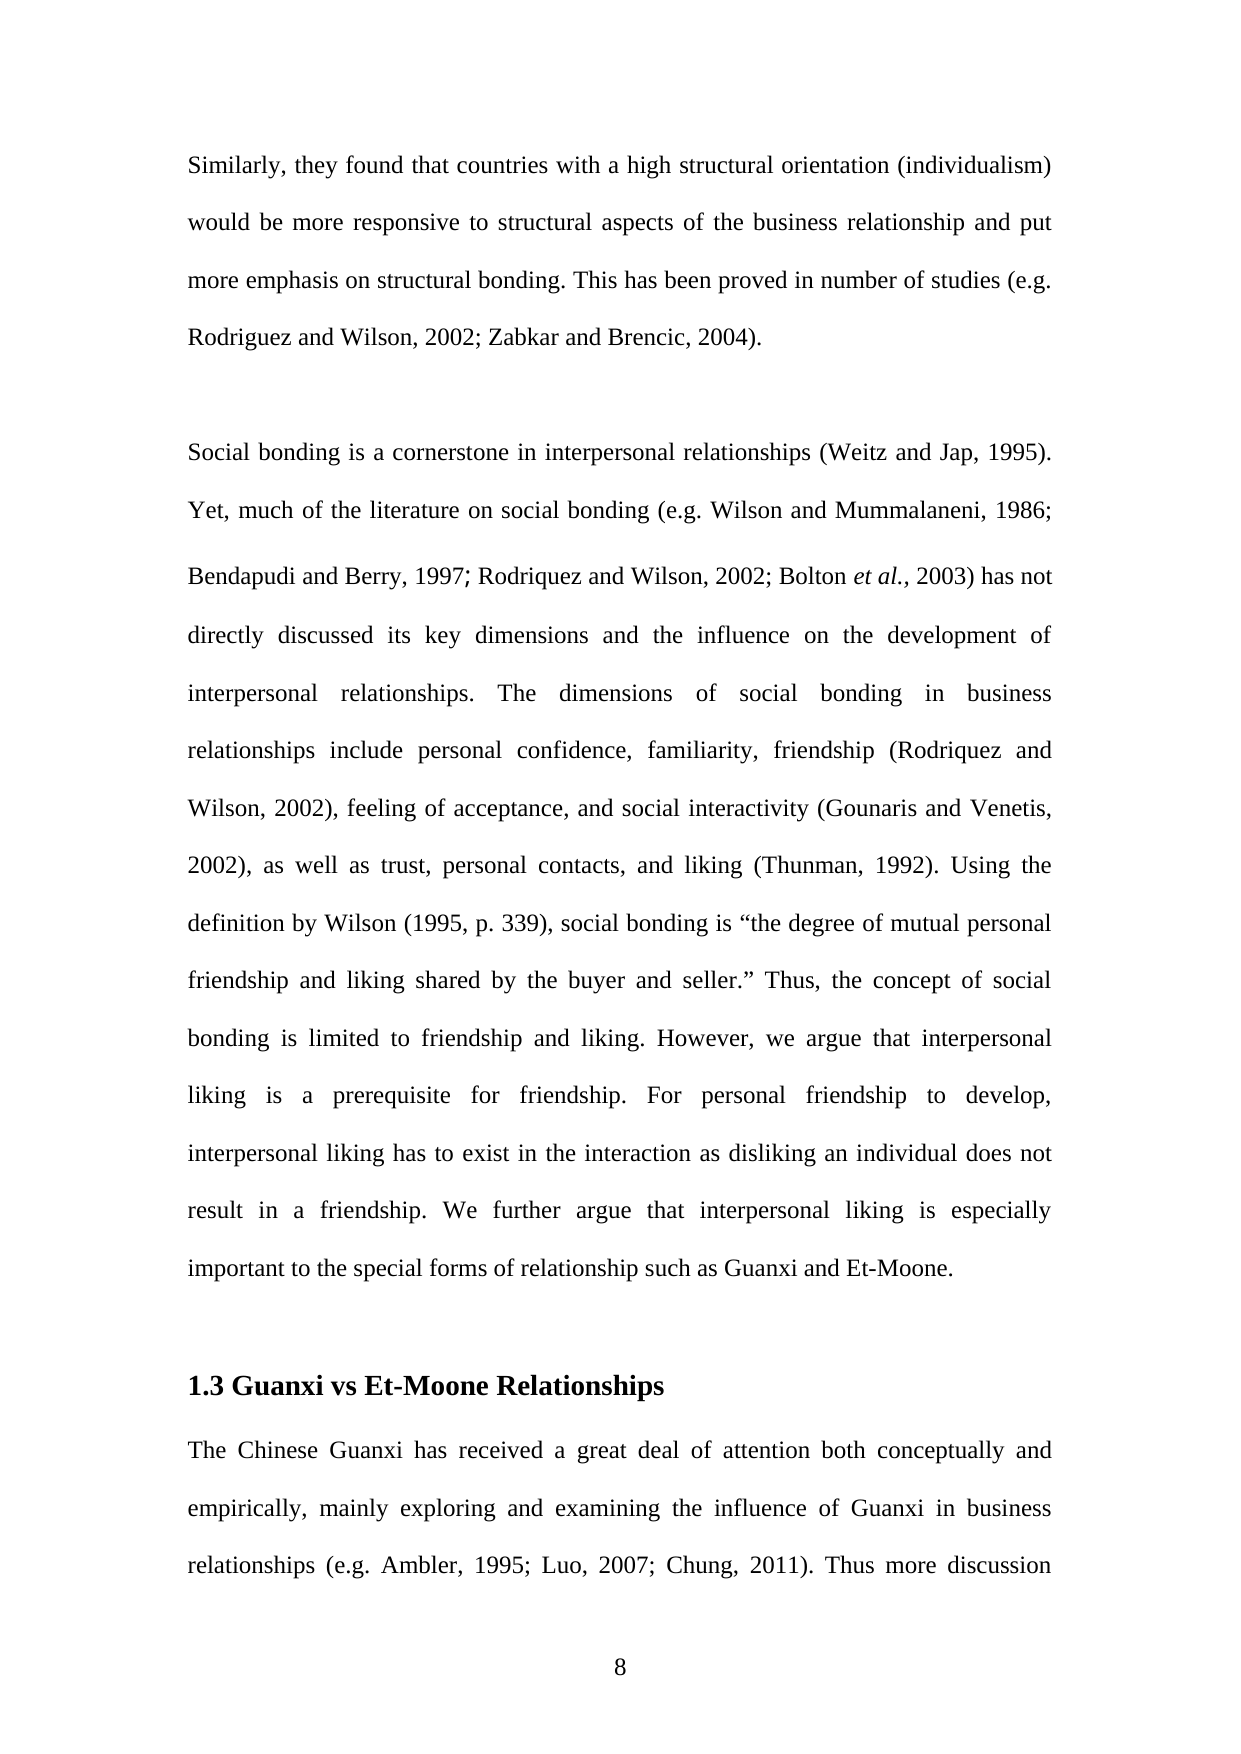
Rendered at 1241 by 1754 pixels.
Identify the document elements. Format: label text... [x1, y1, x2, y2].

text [187, 150, 1053, 351]
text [187, 1435, 1053, 1579]
text 1.3 Guanxi vs Et-Moone Relationships [187, 1368, 1053, 1402]
text Social bonding is a cornerstone in interpersonal relationships (Weitz and Jap, 1995). Yet, much of the literature on social bonding (e.g. Wilson and Mummalaneni, 1986; Bendapudi and Berry, 1997; Rodriquez and Wilson, 2002; Bolton et al., 2003) has not directly discussed its key dimensions and the influence on the development of interpersonal relationships. The dimensions of social bonding in business relationships include personal confidence, familiarity, friendship (Rodriquez and Wilson, 2002), feeling of acceptance, and social interactivity (Gounaris and Venetis, 2002), as well as trust, personal contacts, and liking (Thunman, 1992). Using the definition by Wilson (1995, p. 339), social bonding is “the degree of mutual personal friendship and liking shared by the buyer and seller.” Thus, the concept of social bonding is limited to friendship and liking. However, we argue that interpersonal liking is a prerequisite for friendship. For personal friendship to develop, interpersonal liking has to exist in the interaction as disliking an individual does not result in a friendship. We further argue that interpersonal liking is especially important to the special forms of relationship such as Guanxi and Et-Moone. [187, 437, 1053, 1282]
